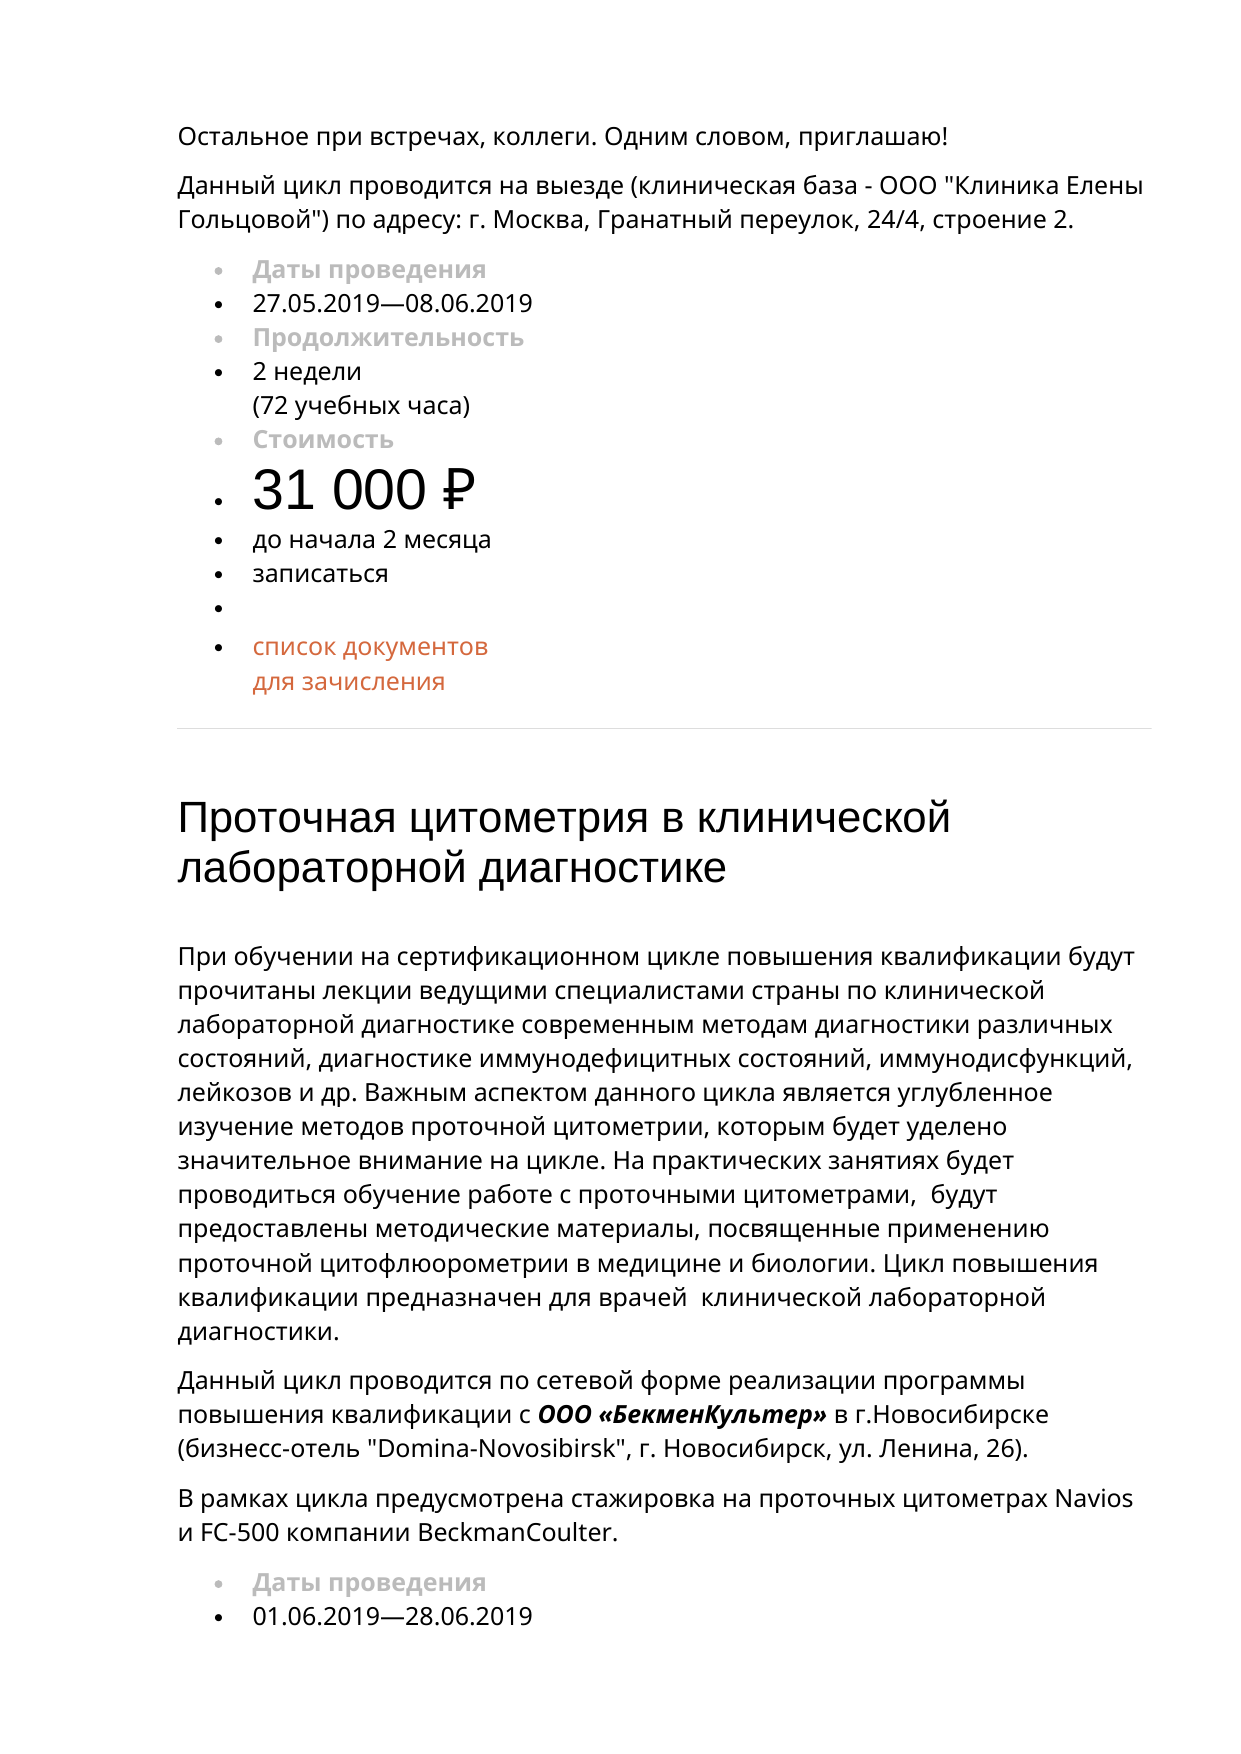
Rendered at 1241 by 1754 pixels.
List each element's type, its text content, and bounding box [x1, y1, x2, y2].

text Данный цикл проводится на выезде (клиническая база - ООО "Клиника Елены Гольцовой") по адресу: г. Москва, Гранатный переулок, 24/4, строение 2. [177, 168, 1152, 236]
list список документов для зачисления [215, 629, 1152, 697]
list 01.06.2019—28.06.2019 [215, 1599, 1152, 1633]
list Продолжительность [215, 320, 1152, 354]
text В рамках цикла предусмотрена стажировка на проточных цитометрах Navios и FC-500 компании BeckmanCoulter. [177, 1481, 1152, 1549]
list 27.05.2019—08.06.2019 [215, 286, 1152, 320]
list Даты проведения [215, 1564, 1152, 1599]
text Данный цикл проводится по сетевой форме реализации программы повышения квалификации с ООО «БекменКультер» в г.Новосибирске (бизнесс-отель "Domina-Novosibirsk", г. Новосибирск, ул. Ленина, 26). [177, 1363, 1152, 1465]
text Остальное при встречах, коллеги. Одним словом, приглашаю! [177, 118, 1152, 152]
subtitle Проточная цитометрия в клинической лабораторной диагностике [177, 791, 1152, 892]
list 2 недели (72 учебных часа) [215, 354, 1152, 422]
list Даты проведения [215, 252, 1152, 286]
list 31 000 ₽ [215, 456, 1152, 522]
list записаться [215, 556, 1152, 590]
list до начала 2 месяца [215, 522, 1152, 556]
text При обучении на сертификационном цикле повышения квалификации будут прочитаны лекции ведущими специалистами страны по клинической лабораторной диагностике современным методам диагностики различных состояний, диагностике иммунодефицитных состояний, иммунодисфункций, лейкозов и др. Важным аспектом данного цикла является углубленное изучение методов проточной цитометрии, которым будет уделено значительное внимание на цикле. На практических занятиях будет проводиться обучение работе с проточными цитометрами, будут предоставлены методические материалы, посвященные применению проточной цитофлюорометрии в медицине и биологии. Цикл повышения квалификации предназначен для врачей клинической лабораторной диагностики. [177, 939, 1152, 1347]
list Стоимость [215, 422, 1152, 456]
